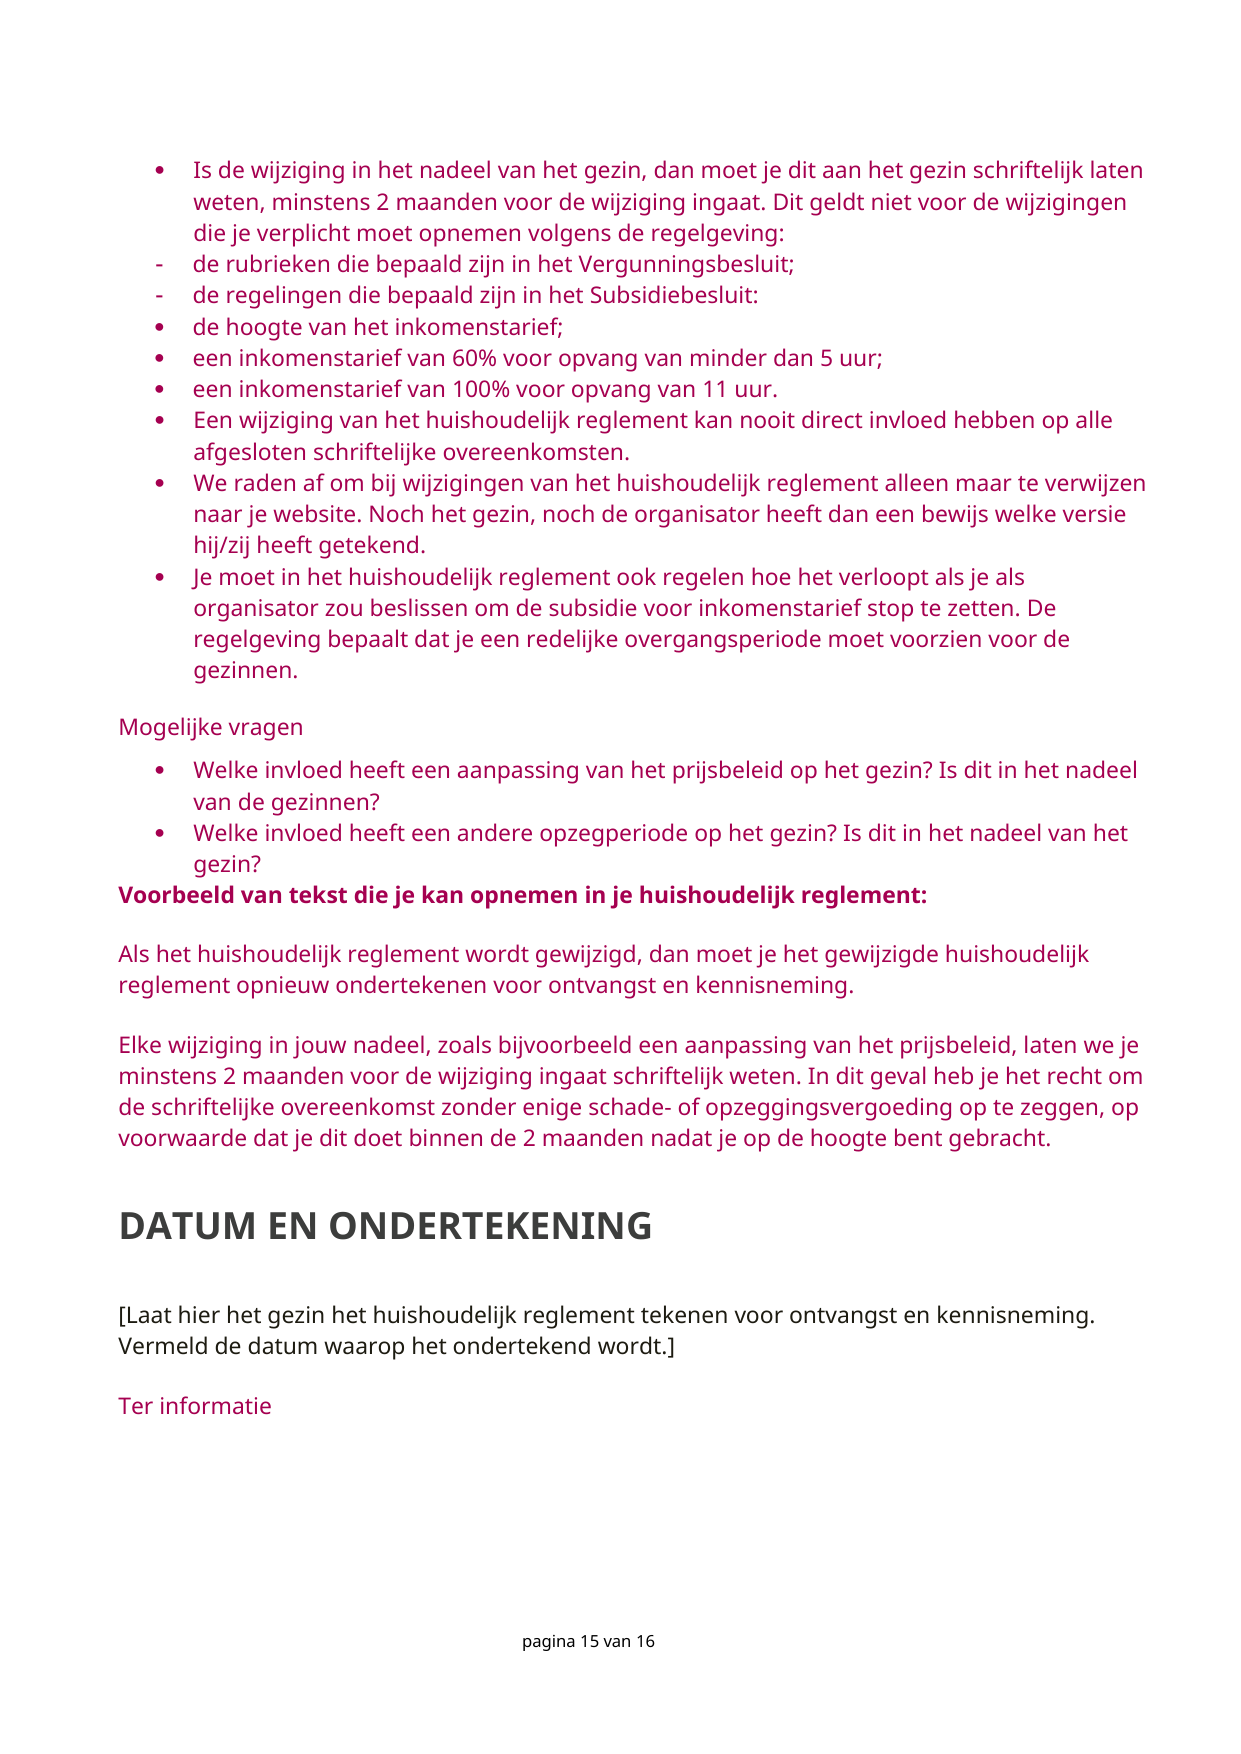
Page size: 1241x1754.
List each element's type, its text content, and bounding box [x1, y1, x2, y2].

text Mogelijke vragen [118, 710, 1152, 741]
text Ter informatie [118, 1389, 1152, 1421]
text de regelingen die bepaald zijn in het Subsidiebesluit: [155, 279, 1152, 310]
text Je moet in het huishoudelijk reglement ook regelen hoe het verloopt als je als organisator zou beslissen om de subsidie voor inkomenstarief stop te zetten. De regelgeving bepaalt dat je een redelijke overgangsperiode moet voorzien voor de gezinnen. [156, 560, 1152, 685]
text Als het huishoudelijk reglement wordt gewijzigd, dan moet je het gewijzigde huishoudelijk reglement opnieuw ondertekenen voor ontvangst en kennisneming. [118, 938, 1152, 1001]
text [Laat hier het gezin het huishoudelijk reglement tekenen voor ontvangst en kennisneming. Vermeld de datum waarop het ondertekend wordt.] [118, 1299, 1152, 1361]
text een inkomenstarief van 100% voor opvang van 11 uur. [155, 372, 1152, 404]
text We raden af om bij wijzigingen van het huishoudelijk reglement alleen maar te verwijzen naar je website. Noch het gezin, noch de organisator heeft dan een bewijs welke versie hij/zij heeft getekend. [156, 466, 1152, 560]
text de hoogte van het inkomenstarief; [155, 310, 1152, 341]
text Voorbeeld van tekst die je kan opnemen in je huishoudelijk reglement: [118, 879, 1152, 910]
subtitle Datum en ondertekening [118, 1204, 1152, 1249]
text Welke invloed heeft een aanpassing van het prijsbeleid op het gezin? Is dit in het nadeel van de gezinnen? [156, 754, 1152, 816]
text Een wijziging van het huishoudelijk reglement kan nooit direct invloed hebben op alle afgesloten schriftelijke overeenkomsten. [156, 404, 1152, 466]
text Is de wijziging in het nadeel van het gezin, dan moet je dit aan het gezin schriftelijk laten weten, minstens 2 maanden voor de wijziging ingaat. Dit geldt niet voor de wijzigingen die je verplicht moet opnemen volgens de regelgeving: [156, 154, 1152, 247]
text Welke invloed heeft een andere opzegperiode op het gezin? Is dit in het nadeel van het gezin? [156, 816, 1152, 879]
text de rubrieken die bepaald zijn in het Vergunningsbesluit; [155, 247, 1152, 279]
text een inkomenstarief van 60% voor opvang van minder dan 5 uur; [155, 341, 1152, 372]
text Elke wijziging in jouw nadeel, zoals bijvoorbeeld een aanpassing van het prijsbeleid, laten we je minstens 2 maanden voor de wijziging ingaat schriftelijk weten. In dit geval heb je het recht om de schriftelijke overeenkomst zonder enige schade- of opzeggingsvergoeding op te zeggen, op voorwaarde dat je dit doet binnen de 2 maanden nadat je op de hoogte bent gebracht. [118, 1029, 1152, 1154]
